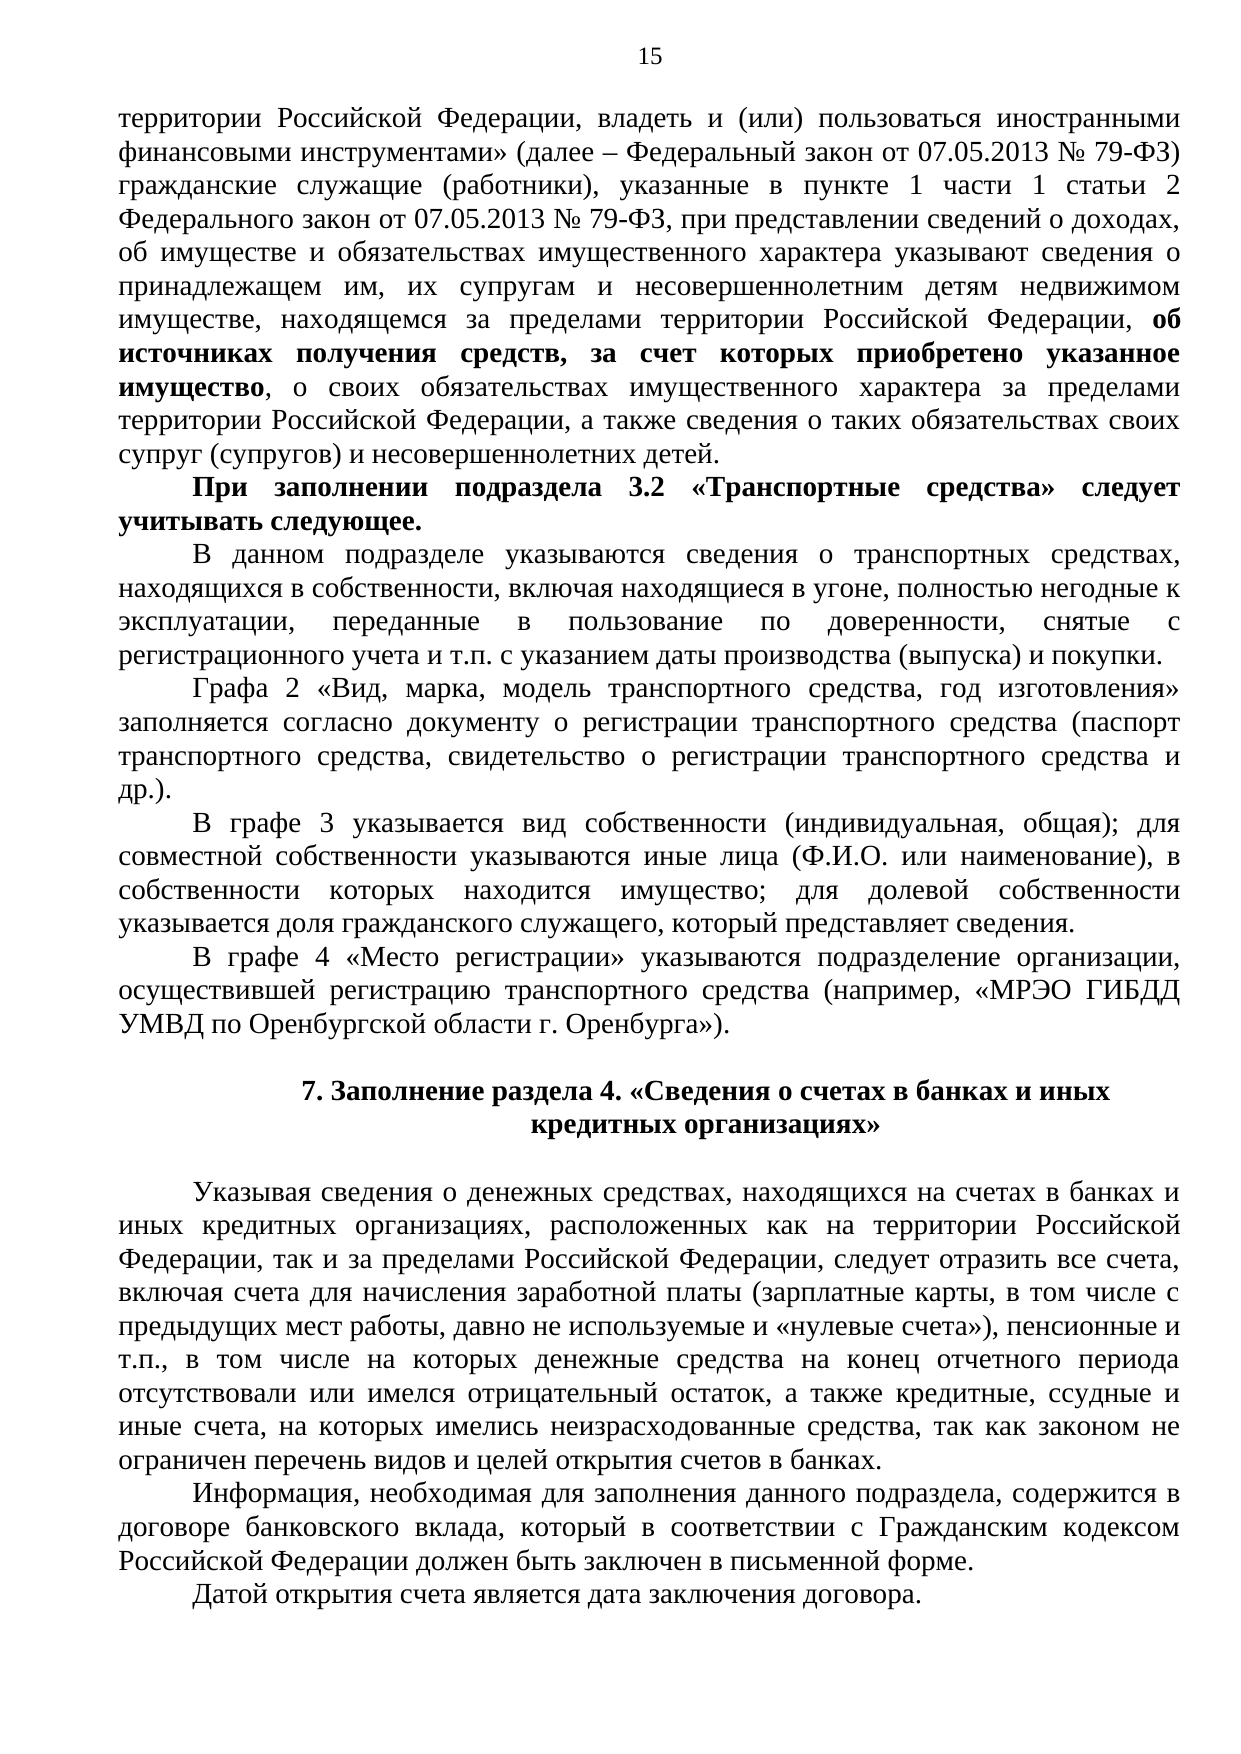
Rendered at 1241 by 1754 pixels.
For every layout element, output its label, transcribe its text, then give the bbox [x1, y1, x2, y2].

text 7. Заполнение раздела 4. «Сведения о счетах в банках и иных кредитных организациях» [230, 1073, 1181, 1140]
text В графе 3 указывается вид собственности (индивидуальная, общая); для совместной собственности указываются иные лица (Ф.И.О. или наименование), в собственности которых находится имущество; для долевой собственности указывается доля гражданского служащего, который представляет сведения. [118, 805, 1181, 939]
text Датой открытия счета является дата заключения договора. [118, 1576, 1181, 1610]
text Графа 2 «Вид, марка, модель транспортного средства, год изготовления» заполняется согласно документу о регистрации транспортного средства (паспорт транспортного средства, свидетельство о регистрации транспортного средства и др.). [118, 671, 1181, 805]
text Информация, необходимая для заполнения данного подраздела, содержится в договоре банковского вклада, который в соответствии с Гражданским кодексом Российской Федерации должен быть заключен в письменной форме. [118, 1476, 1181, 1576]
text В данном подразделе указываются сведения о транспортных средствах, находящихся в собственности, включая находящиеся в угоне, полностью негодные к эксплуатации, переданные в пользование по доверенности, снятые с регистрационного учета и т.п. с указанием даты производства (выпуска) и покупки. [118, 536, 1181, 671]
text В графе 4 «Место регистрации» указываются подразделение организации, осуществившей регистрацию транспортного средства (например, «МРЭО ГИБДД УМВД по Оренбургской области г. Оренбурга»). [118, 939, 1181, 1039]
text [118, 100, 1181, 469]
text Указывая сведения о денежных средствах, находящихся на счетах в банках и иных кредитных организациях, расположенных как на территории Российской Федерации, так и за пределами Российской Федерации, следует отразить все счета, включая счета для начисления заработной платы (зарплатные карты, в том числе с предыдущих мест работы, давно не используемые и «нулевые счета»), пенсионные и т.п., в том числе на которых денежные средства на конец отчетного периода отсутствовали или имелся отрицательный остаток, а также кредитные, ссудные и иные счета, на которых имелись неизрасходованные средства, так как законом не ограничен перечень видов и целей открытия счетов в банках. [118, 1174, 1181, 1476]
text При заполнении подраздела 3.2 «Транспортные средства» следует учитывать следующее. [118, 469, 1181, 536]
